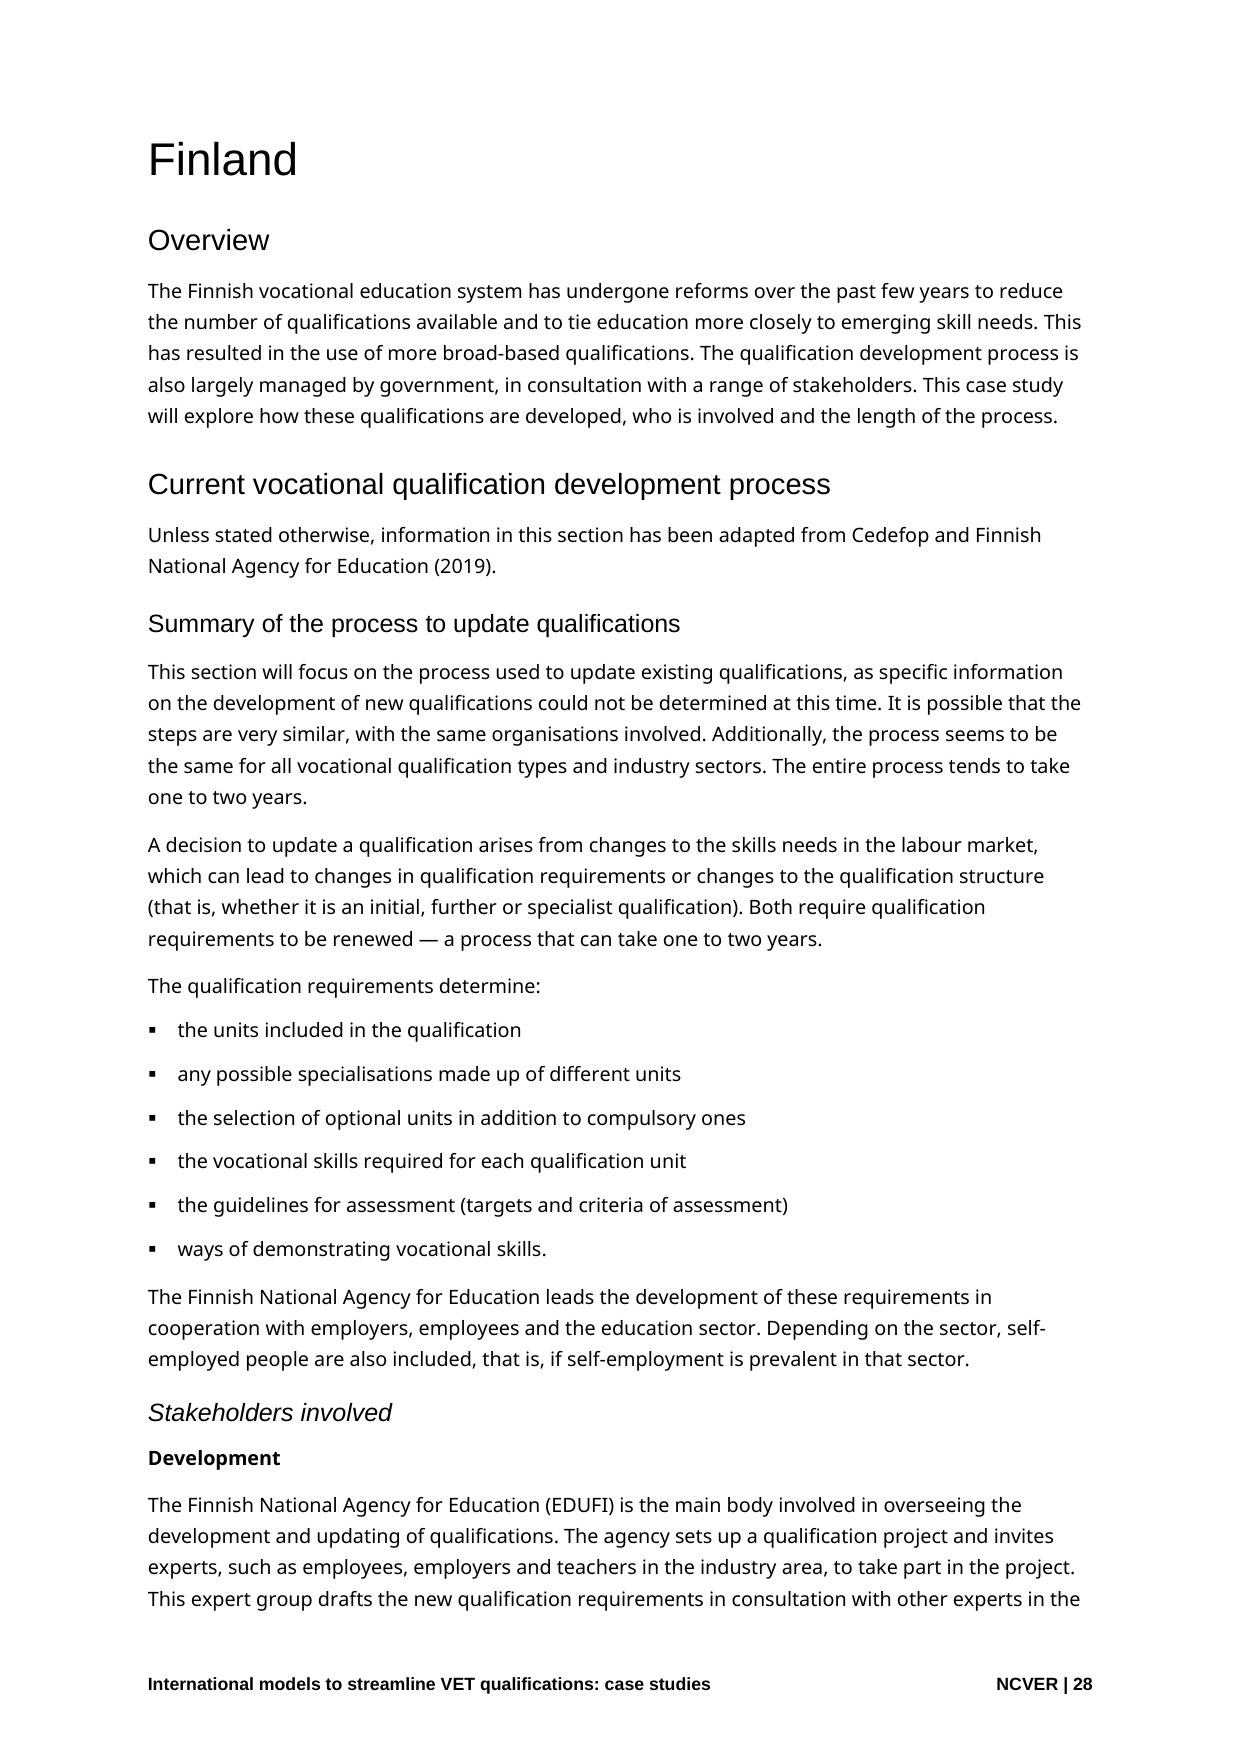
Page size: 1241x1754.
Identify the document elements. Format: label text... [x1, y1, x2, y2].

subtitle Stakeholders involved [148, 1398, 1092, 1427]
text Unless stated otherwise, information in this section has been adapted from Cedefop and Finnish National Agency for Education (2019). [148, 517, 1093, 580]
text the units included in the qualification [148, 1013, 1092, 1044]
subtitle Summary of the process to update qualifications [148, 609, 1092, 638]
text any possible specialisations made up of different units [148, 1056, 1092, 1088]
text The Finnish National Agency for Education leads the development of these requirements in cooperation with employers, employees and the education sector. Depending on the sector, self-employed people are also included, that is, if self-employment is prevalent in that sector. [148, 1279, 1093, 1373]
text the vocational skills required for each qualification unit [148, 1144, 1092, 1175]
text the selection of optional units in addition to compulsory ones [148, 1100, 1092, 1131]
text The qualification requirements determine: [148, 969, 1093, 1000]
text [148, 1487, 1093, 1612]
text A decision to update a qualification arises from changes to the skills needs in the labour market, which can lead to changes in qualification requirements or changes to the qualification structure (that is, whether it is an initial, further or specialist qualification). Both require qualification requirements to be renewed — a process that can take one to two years. [148, 827, 1093, 952]
text ways of demonstrating vocational skills. [148, 1231, 1092, 1263]
subtitle Current vocational qualification development process [148, 467, 1131, 501]
text This section will focus on the process used to update existing qualifications, as specific information on the development of new qualifications could not be determined at this time. It is possible that the steps are very similar, with the same organisations involved. Additionally, the process seems to be the same for all vocational qualification types and industry sectors. The entire process tends to take one to two years. [148, 654, 1093, 811]
subtitle Overview [148, 223, 1131, 257]
subtitle Finland [148, 133, 1092, 186]
text the guidelines for assessment (targets and criteria of assessment) [148, 1188, 1092, 1219]
text The Finnish vocational education system has undergone reforms over the past few years to reduce the number of qualifications available and to tie education more closely to emerging skill needs. This has resulted in the use of more broad-based qualifications. The qualification development process is also largely managed by government, in consultation with a range of stakeholders. This case study will explore how these qualifications are developed, who is involved and the length of the process. [148, 273, 1093, 429]
subtitle Development [148, 1443, 1092, 1471]
